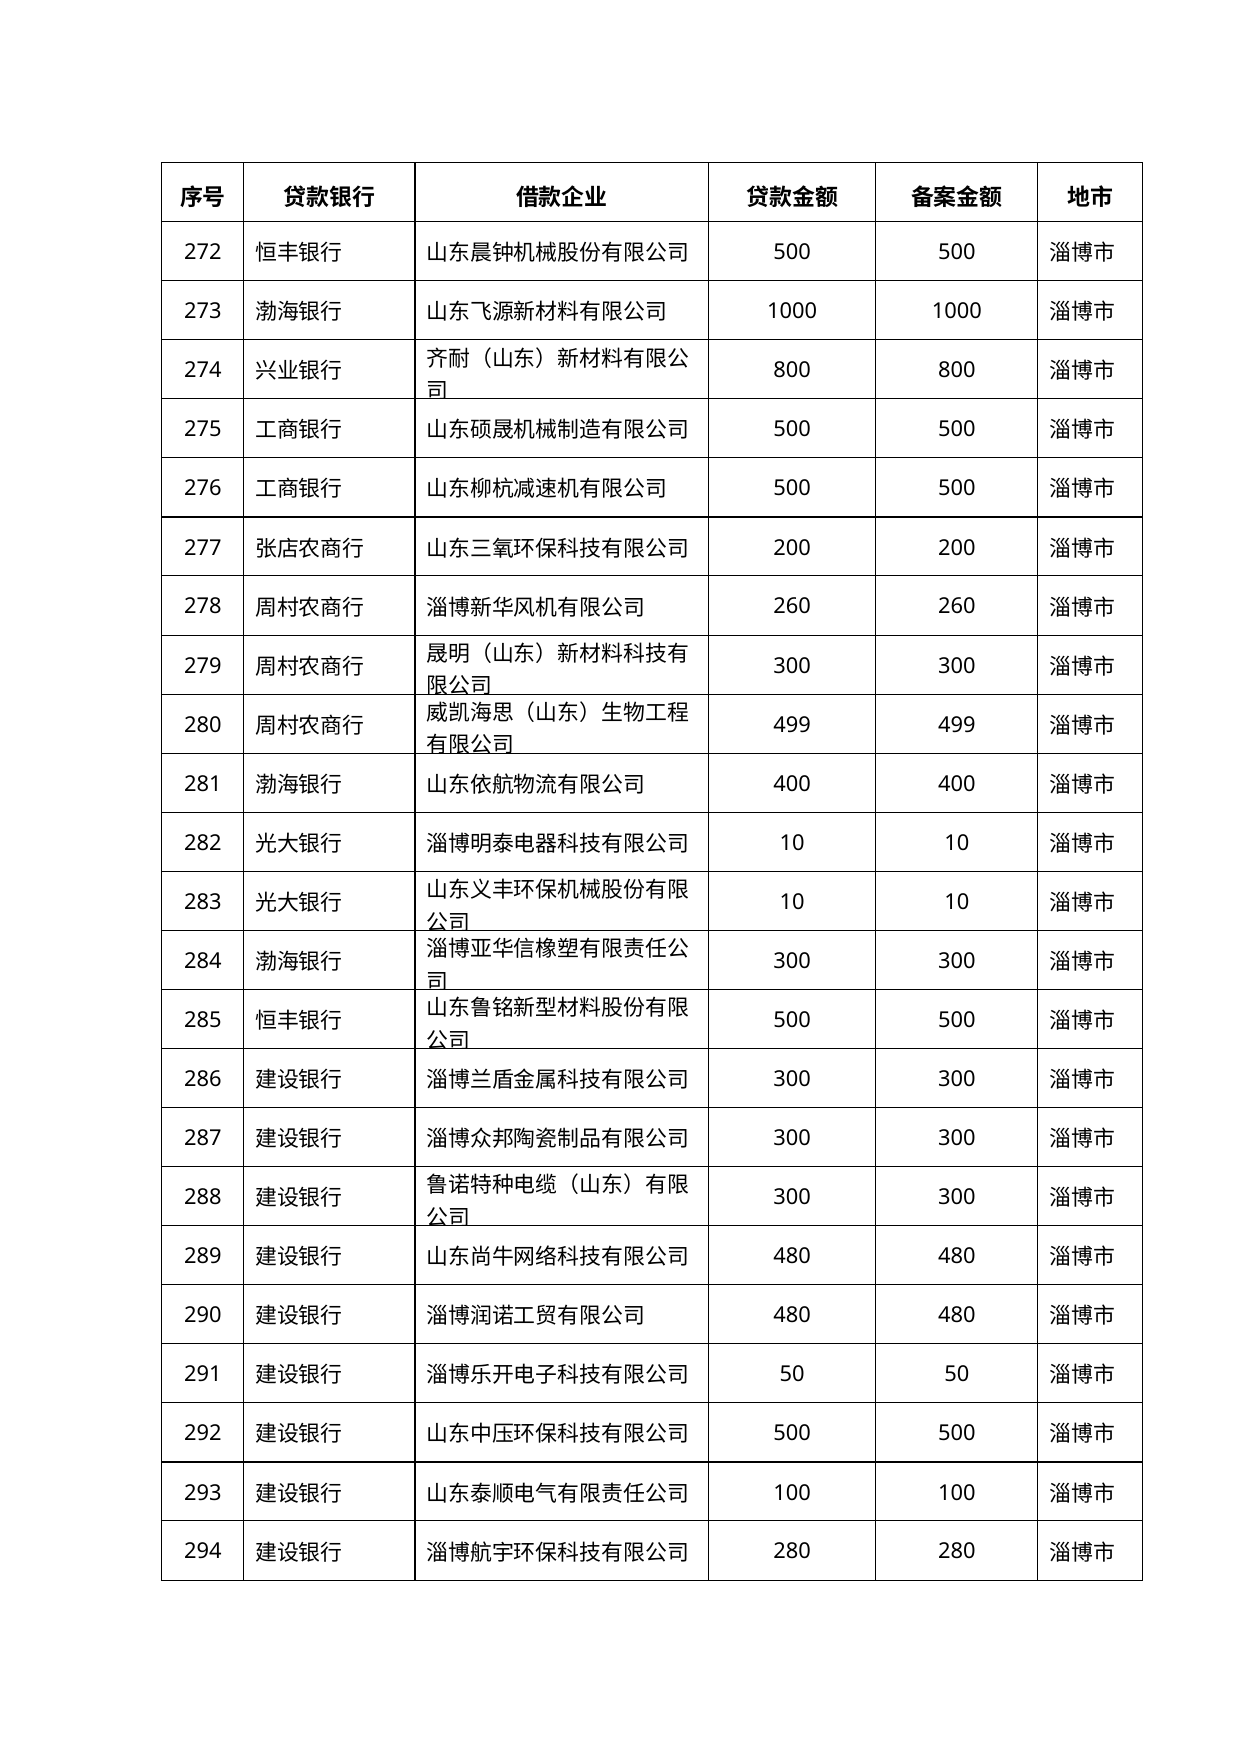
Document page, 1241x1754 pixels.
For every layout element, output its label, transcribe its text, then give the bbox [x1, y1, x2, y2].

table_cell 淄博市 [1038, 340, 1142, 398]
table_cell 建设银行 [244, 1226, 414, 1284]
table_cell 淄博润诺工贸有限公司 [416, 1285, 708, 1343]
table_cell 淄博市 [1038, 1167, 1142, 1225]
table_cell 山东依航物流有限公司 [416, 754, 708, 812]
table_cell 鲁诺特种电缆（山东）有限公司 [416, 1167, 708, 1225]
table_cell 1000 [709, 281, 875, 339]
table_cell 周村农商行 [244, 695, 414, 753]
table_cell 兴业银行 [244, 340, 414, 398]
table_cell 300 [709, 931, 875, 989]
table_cell 淄博市 [1038, 872, 1142, 930]
table_cell 280 [876, 1521, 1037, 1579]
table_cell 400 [876, 754, 1037, 812]
table_cell 499 [876, 695, 1037, 753]
table_cell 山东晨钟机械股份有限公司 [416, 222, 708, 280]
table_cell 100 [709, 1463, 875, 1520]
table_cell 周村农商行 [244, 636, 414, 693]
table_cell 淄博市 [1038, 1521, 1142, 1579]
table_header 贷款金额 [709, 163, 875, 221]
table_cell 276 [162, 458, 243, 516]
table_cell 晟明（山东）新材料科技有限公司 [416, 636, 708, 693]
table_cell 800 [709, 340, 875, 398]
table_cell 淄博市 [1038, 813, 1142, 871]
table_cell 283 [162, 872, 243, 930]
table_cell 建设银行 [244, 1344, 414, 1402]
table_header 备案金额 [876, 163, 1037, 221]
table_cell 淄博市 [1038, 1108, 1142, 1166]
table_cell 渤海银行 [244, 931, 414, 989]
table_cell 480 [876, 1285, 1037, 1343]
table_cell 淄博市 [1038, 695, 1142, 753]
table_cell 山东尚牛网络科技有限公司 [416, 1226, 708, 1284]
table_cell 张店农商行 [244, 518, 414, 575]
table_cell 277 [162, 518, 243, 575]
table_cell 淄博市 [1038, 1344, 1142, 1402]
table_cell 光大银行 [244, 813, 414, 871]
table_cell 273 [162, 281, 243, 339]
table_header 序号 [162, 163, 243, 221]
table_cell 恒丰银行 [244, 222, 414, 280]
table_cell 289 [162, 1226, 243, 1284]
table_cell 淄博市 [1038, 222, 1142, 280]
table_cell 292 [162, 1403, 243, 1461]
table_cell 10 [876, 872, 1037, 930]
table_header 贷款银行 [244, 163, 414, 221]
table_cell 282 [162, 813, 243, 871]
table_cell 周村农商行 [244, 576, 414, 634]
table_cell 淄博市 [1038, 754, 1142, 812]
table_cell 500 [709, 990, 875, 1048]
table_cell 294 [162, 1521, 243, 1579]
table_cell 10 [709, 872, 875, 930]
table_cell 淄博市 [1038, 1049, 1142, 1107]
table_cell 淄博市 [1038, 458, 1142, 516]
table_cell 291 [162, 1344, 243, 1402]
table_cell 建设银行 [244, 1521, 414, 1579]
table_cell 淄博明泰电器科技有限公司 [416, 813, 708, 871]
table_cell 淄博市 [1038, 576, 1142, 634]
table_cell 齐耐（山东）新材料有限公司 [416, 340, 708, 398]
table_cell 山东柳杭减速机有限公司 [416, 458, 708, 516]
table_cell 建设银行 [244, 1108, 414, 1166]
table_cell 山东鲁铭新型材料股份有限公司 [416, 990, 708, 1048]
table_cell 渤海银行 [244, 281, 414, 339]
table_cell 500 [709, 1403, 875, 1461]
table_cell 300 [709, 636, 875, 693]
table_cell 480 [876, 1226, 1037, 1284]
table_cell 300 [876, 1108, 1037, 1166]
table_cell 278 [162, 576, 243, 634]
table_cell 渤海银行 [244, 754, 414, 812]
table_cell 山东中压环保科技有限公司 [416, 1403, 708, 1461]
table_cell 工商银行 [244, 399, 414, 457]
table_cell 威凯海思（山东）生物工程有限公司 [416, 695, 708, 753]
table_cell 480 [709, 1285, 875, 1343]
table_cell 500 [709, 458, 875, 516]
table_cell 500 [876, 458, 1037, 516]
table_cell 280 [162, 695, 243, 753]
table_cell 480 [709, 1226, 875, 1284]
table_cell 287 [162, 1108, 243, 1166]
table_cell 500 [876, 1403, 1037, 1461]
table_cell 山东三氧环保科技有限公司 [416, 518, 708, 575]
table_header 地市 [1038, 163, 1142, 221]
table_cell 290 [162, 1285, 243, 1343]
table_cell 山东飞源新材料有限公司 [416, 281, 708, 339]
table_cell 500 [709, 399, 875, 457]
table_cell 500 [709, 222, 875, 280]
table_cell 建设银行 [244, 1167, 414, 1225]
table_cell 275 [162, 399, 243, 457]
table_cell 10 [709, 813, 875, 871]
table_cell 279 [162, 636, 243, 693]
table_cell 1000 [876, 281, 1037, 339]
table_cell 300 [876, 1167, 1037, 1225]
table_cell 400 [709, 754, 875, 812]
table_cell 293 [162, 1463, 243, 1520]
table_cell 288 [162, 1167, 243, 1225]
table_cell 恒丰银行 [244, 990, 414, 1048]
table_cell 淄博市 [1038, 1226, 1142, 1284]
table_cell 淄博市 [1038, 1463, 1142, 1520]
table_cell 50 [709, 1344, 875, 1402]
table_cell 500 [876, 990, 1037, 1048]
table_cell 山东硕晟机械制造有限公司 [416, 399, 708, 457]
table_cell 272 [162, 222, 243, 280]
table_cell 300 [876, 931, 1037, 989]
table_cell 建设银行 [244, 1049, 414, 1107]
table_cell 工商银行 [244, 458, 414, 516]
table_cell 200 [709, 518, 875, 575]
table_cell 281 [162, 754, 243, 812]
table_cell 274 [162, 340, 243, 398]
table_cell 10 [876, 813, 1037, 871]
table_cell 500 [876, 222, 1037, 280]
table_cell 建设银行 [244, 1463, 414, 1520]
table_cell 山东义丰环保机械股份有限公司 [416, 872, 708, 930]
table_cell 淄博市 [1038, 281, 1142, 339]
table_cell 山东泰顺电气有限责任公司 [416, 1463, 708, 1520]
table_cell 淄博市 [1038, 518, 1142, 575]
table_cell 淄博兰盾金属科技有限公司 [416, 1049, 708, 1107]
table_cell 300 [709, 1049, 875, 1107]
table_cell 260 [876, 576, 1037, 634]
table_cell 300 [709, 1108, 875, 1166]
table_cell 光大银行 [244, 872, 414, 930]
table_cell 200 [876, 518, 1037, 575]
table_cell 300 [876, 636, 1037, 693]
table_cell 淄博市 [1038, 931, 1142, 989]
table_cell 286 [162, 1049, 243, 1107]
table_cell 280 [709, 1521, 875, 1579]
table_cell 淄博乐开电子科技有限公司 [416, 1344, 708, 1402]
table_cell 淄博市 [1038, 636, 1142, 693]
table_cell 淄博亚华信橡塑有限责任公司 [416, 931, 708, 989]
table_cell 淄博市 [1038, 990, 1142, 1048]
table_cell 建设银行 [244, 1285, 414, 1343]
table_cell 284 [162, 931, 243, 989]
table_cell 淄博市 [1038, 399, 1142, 457]
table_cell 800 [876, 340, 1037, 398]
table_cell 499 [709, 695, 875, 753]
table_cell 建设银行 [244, 1403, 414, 1461]
table_cell 淄博新华风机有限公司 [416, 576, 708, 634]
table_cell 淄博航宇环保科技有限公司 [416, 1521, 708, 1579]
table_cell 淄博市 [1038, 1403, 1142, 1461]
table_cell 淄博众邦陶瓷制品有限公司 [416, 1108, 708, 1166]
table_cell 285 [162, 990, 243, 1048]
table_cell 100 [876, 1463, 1037, 1520]
table_cell 260 [709, 576, 875, 634]
table_cell 500 [876, 399, 1037, 457]
table_cell 50 [876, 1344, 1037, 1402]
table_cell 淄博市 [1038, 1285, 1142, 1343]
table_header 借款企业 [416, 163, 708, 221]
table_cell 300 [709, 1167, 875, 1225]
table_cell 300 [876, 1049, 1037, 1107]
